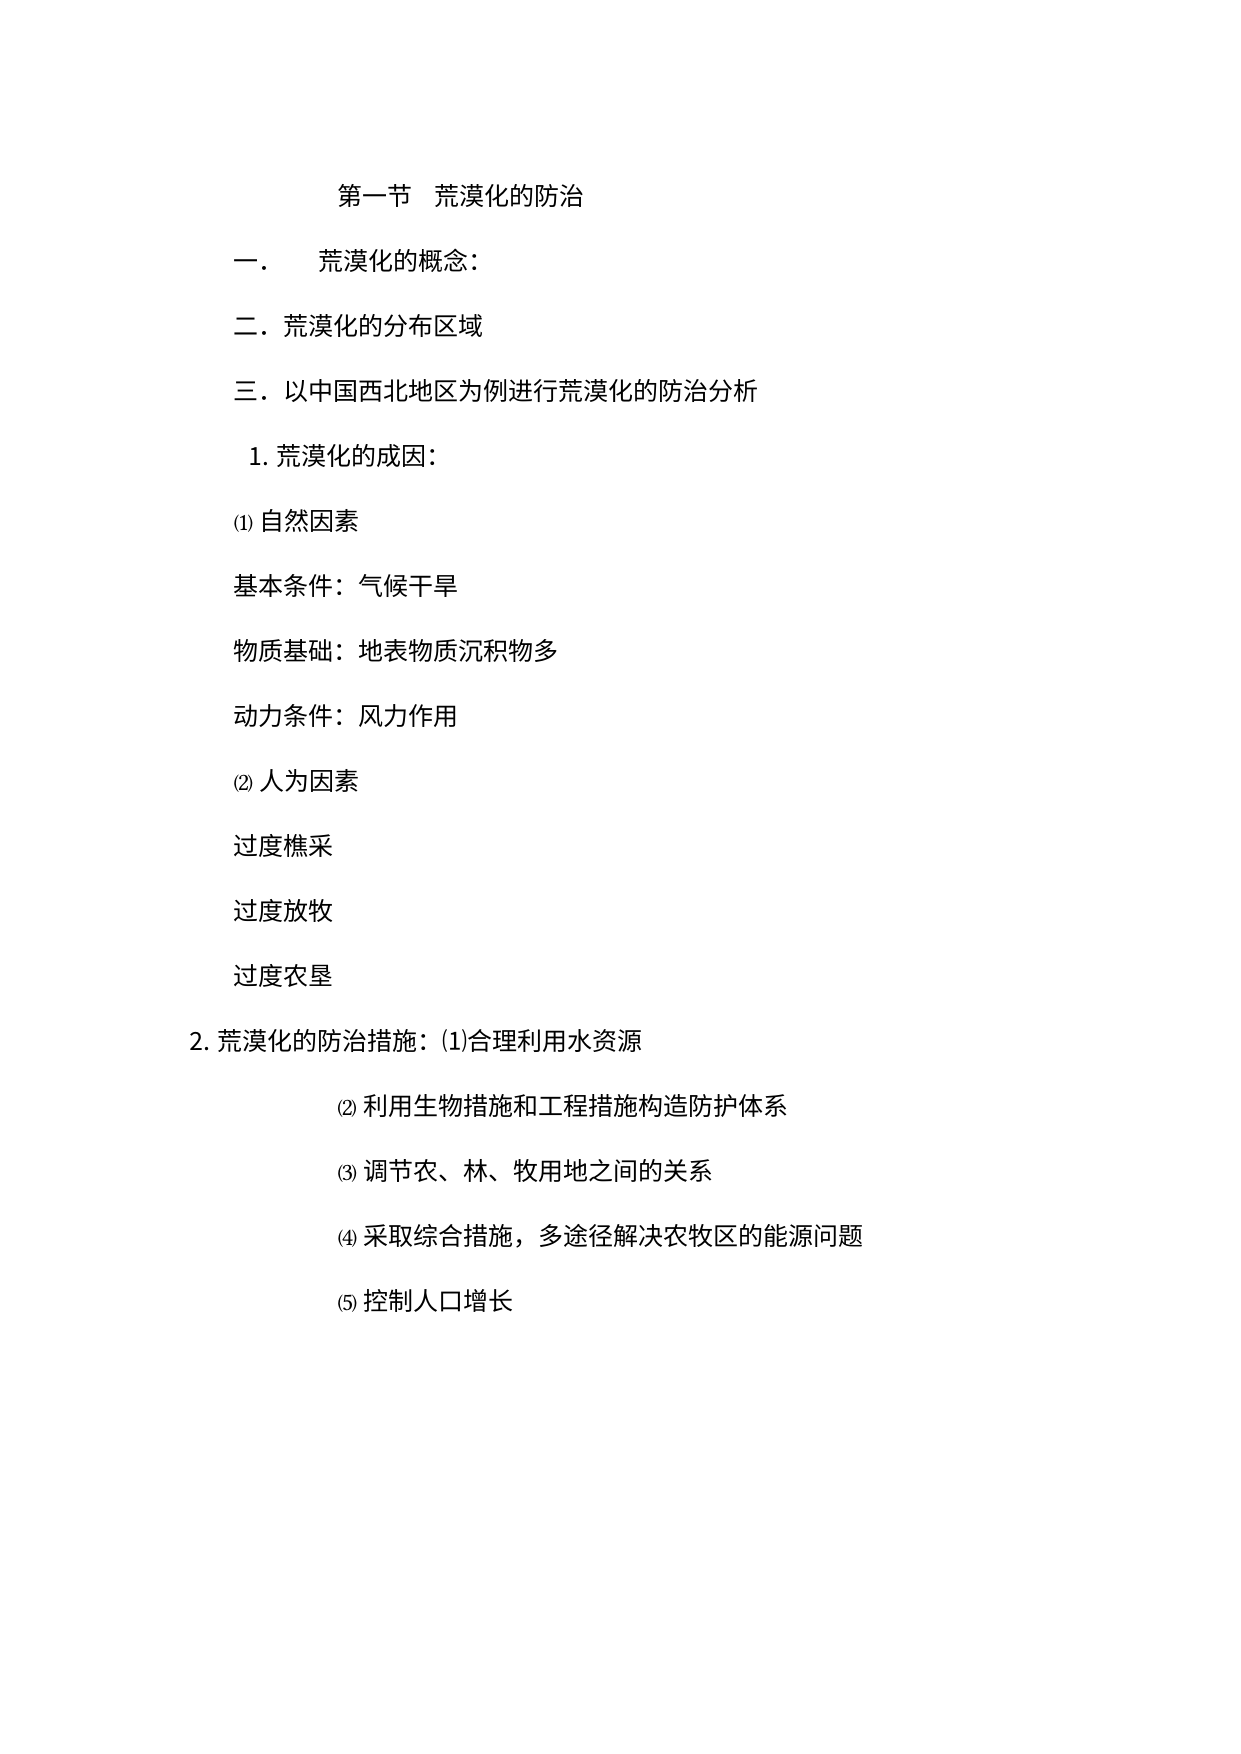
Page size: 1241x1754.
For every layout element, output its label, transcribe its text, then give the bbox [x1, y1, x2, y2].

text ⑶调节农、林、牧用地之间的关系 [233, 1137, 1053, 1202]
text 过度放牧 [233, 877, 1053, 942]
text ⑸控制人口增长 [233, 1267, 1053, 1332]
text 第一节 荒漠化的防治 [187, 162, 1053, 227]
text 基本条件：气候干旱 物质基础：地表物质沉积物多 [233, 552, 1053, 682]
text 二．荒漠化的分布区域 [233, 292, 1053, 357]
text ⑵人为因素 [233, 747, 1053, 812]
text ⑴自然因素 [233, 487, 1053, 552]
text ⑵利用生物措施和工程措施构造防护体系 [233, 1072, 1053, 1137]
text 过度农垦 [233, 942, 1053, 1007]
text 三．以中国西北地区为例进行荒漠化的防治分析 [233, 357, 1053, 422]
text ⒉荒漠化的防治措施：⑴合理利用水资源 [187, 1007, 1053, 1072]
text ⒈荒漠化的成因： [233, 422, 1053, 487]
text 动力条件：风力作用 [233, 682, 1053, 747]
list 荒漠化的概念： [233, 227, 1053, 292]
text ⑷采取综合措施，多途径解决农牧区的能源问题 [233, 1202, 1053, 1267]
text 过度樵采 [233, 812, 1053, 877]
